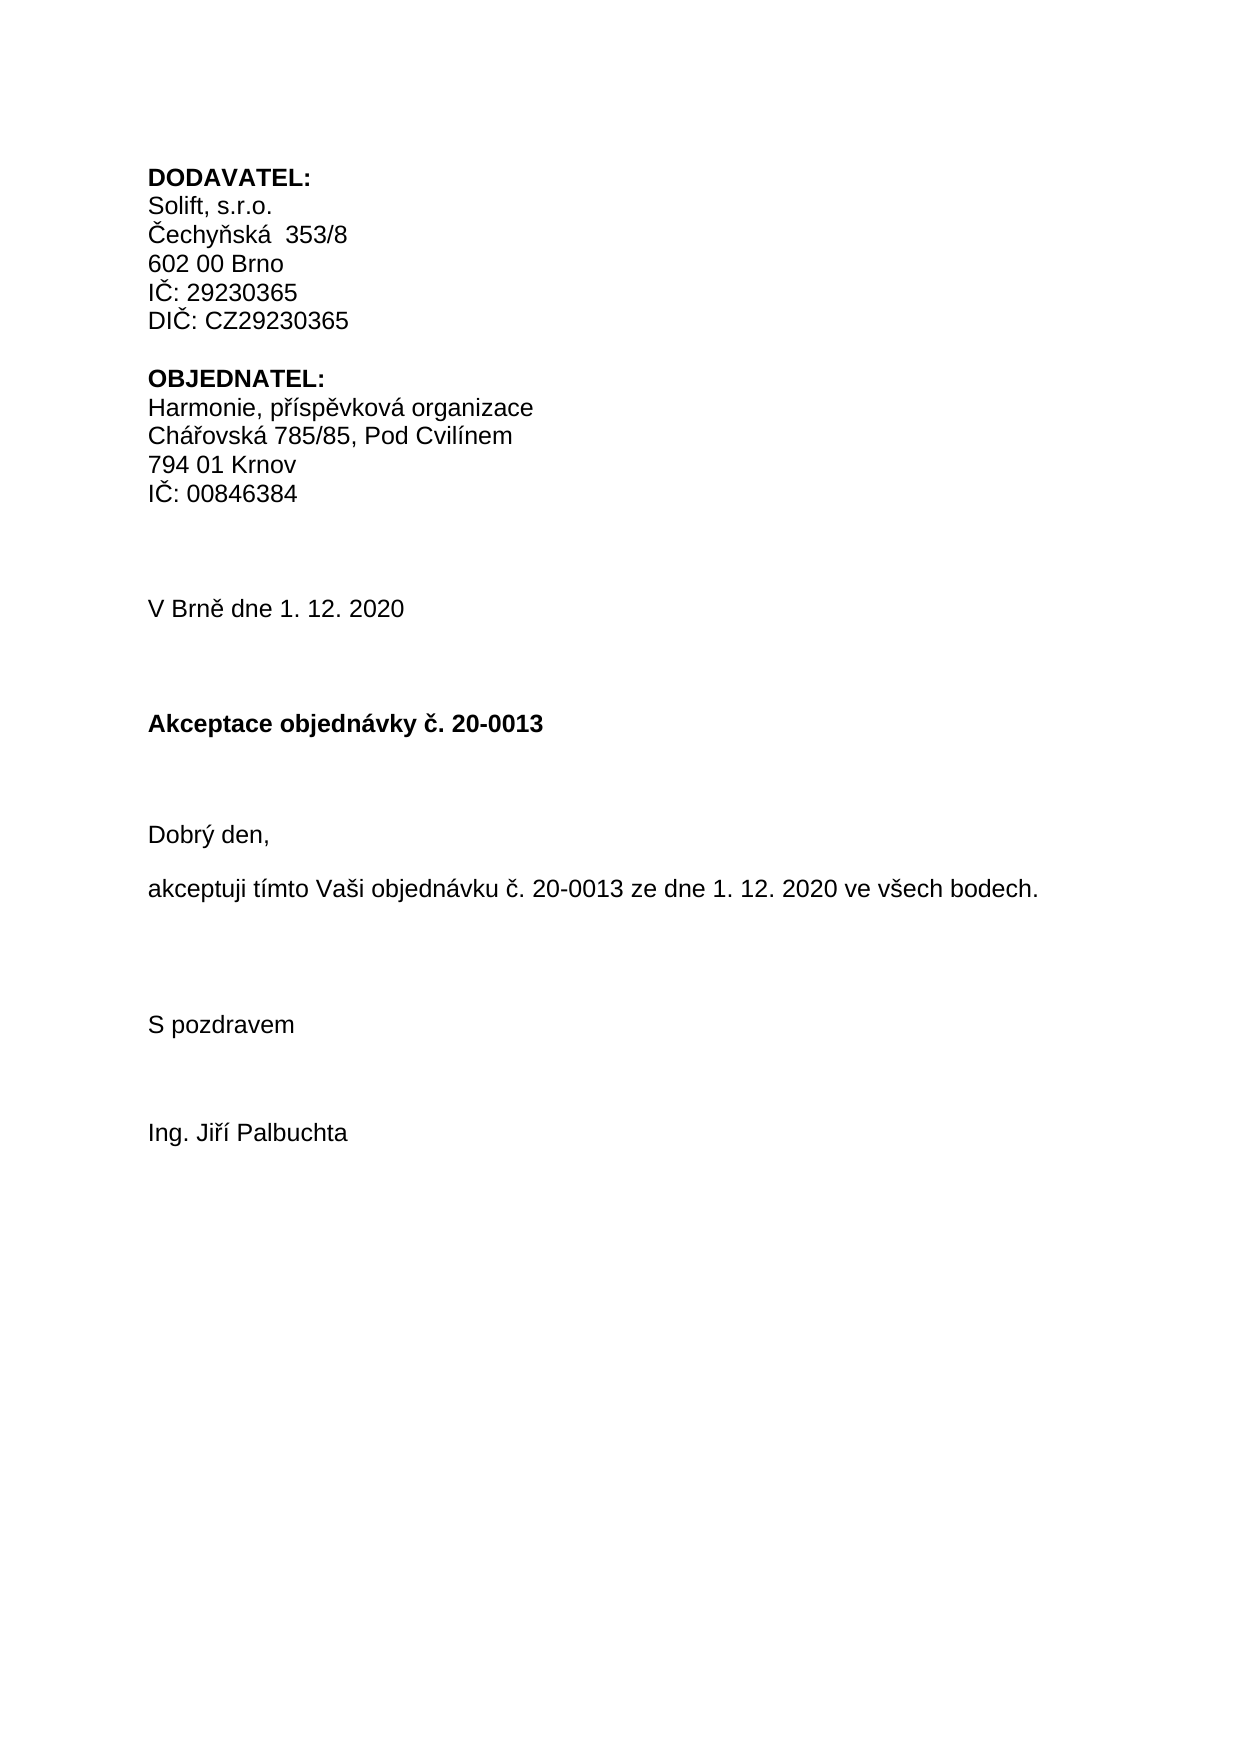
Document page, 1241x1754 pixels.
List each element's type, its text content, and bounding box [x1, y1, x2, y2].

text Akceptace objednávky č. 20-0013 [148, 709, 1093, 737]
text Chářovská 785/85, Pod Cvilínem [148, 421, 1093, 450]
text akceptuji tímto Vaši objednávku č. 20-0013 ze dne 1. 12. 2020 ve všech bodech. [148, 874, 1093, 903]
text IČ: 29230365 [148, 277, 1093, 306]
text 602 00 Brno [148, 249, 1093, 277]
text 794 01 Krnov [148, 450, 1093, 479]
text Ing. Jiří Palbuchta [148, 1118, 1093, 1147]
text DIČ: CZ29230365 [148, 306, 1093, 335]
text Solift, s.r.o. [148, 191, 1093, 220]
text OBJEDNATEL: [148, 364, 1093, 392]
text Dobrý den, [148, 820, 1093, 849]
text DODAVATEL: [148, 162, 1093, 191]
text Čechyňská 353/8 [148, 220, 1093, 249]
text V Brně dne 1. 12. 2020 [148, 594, 1093, 622]
text IČ: 00846384 [148, 479, 1093, 507]
text S pozdravem [148, 1010, 1093, 1039]
text Harmonie, příspěvková organizace [148, 392, 1093, 421]
